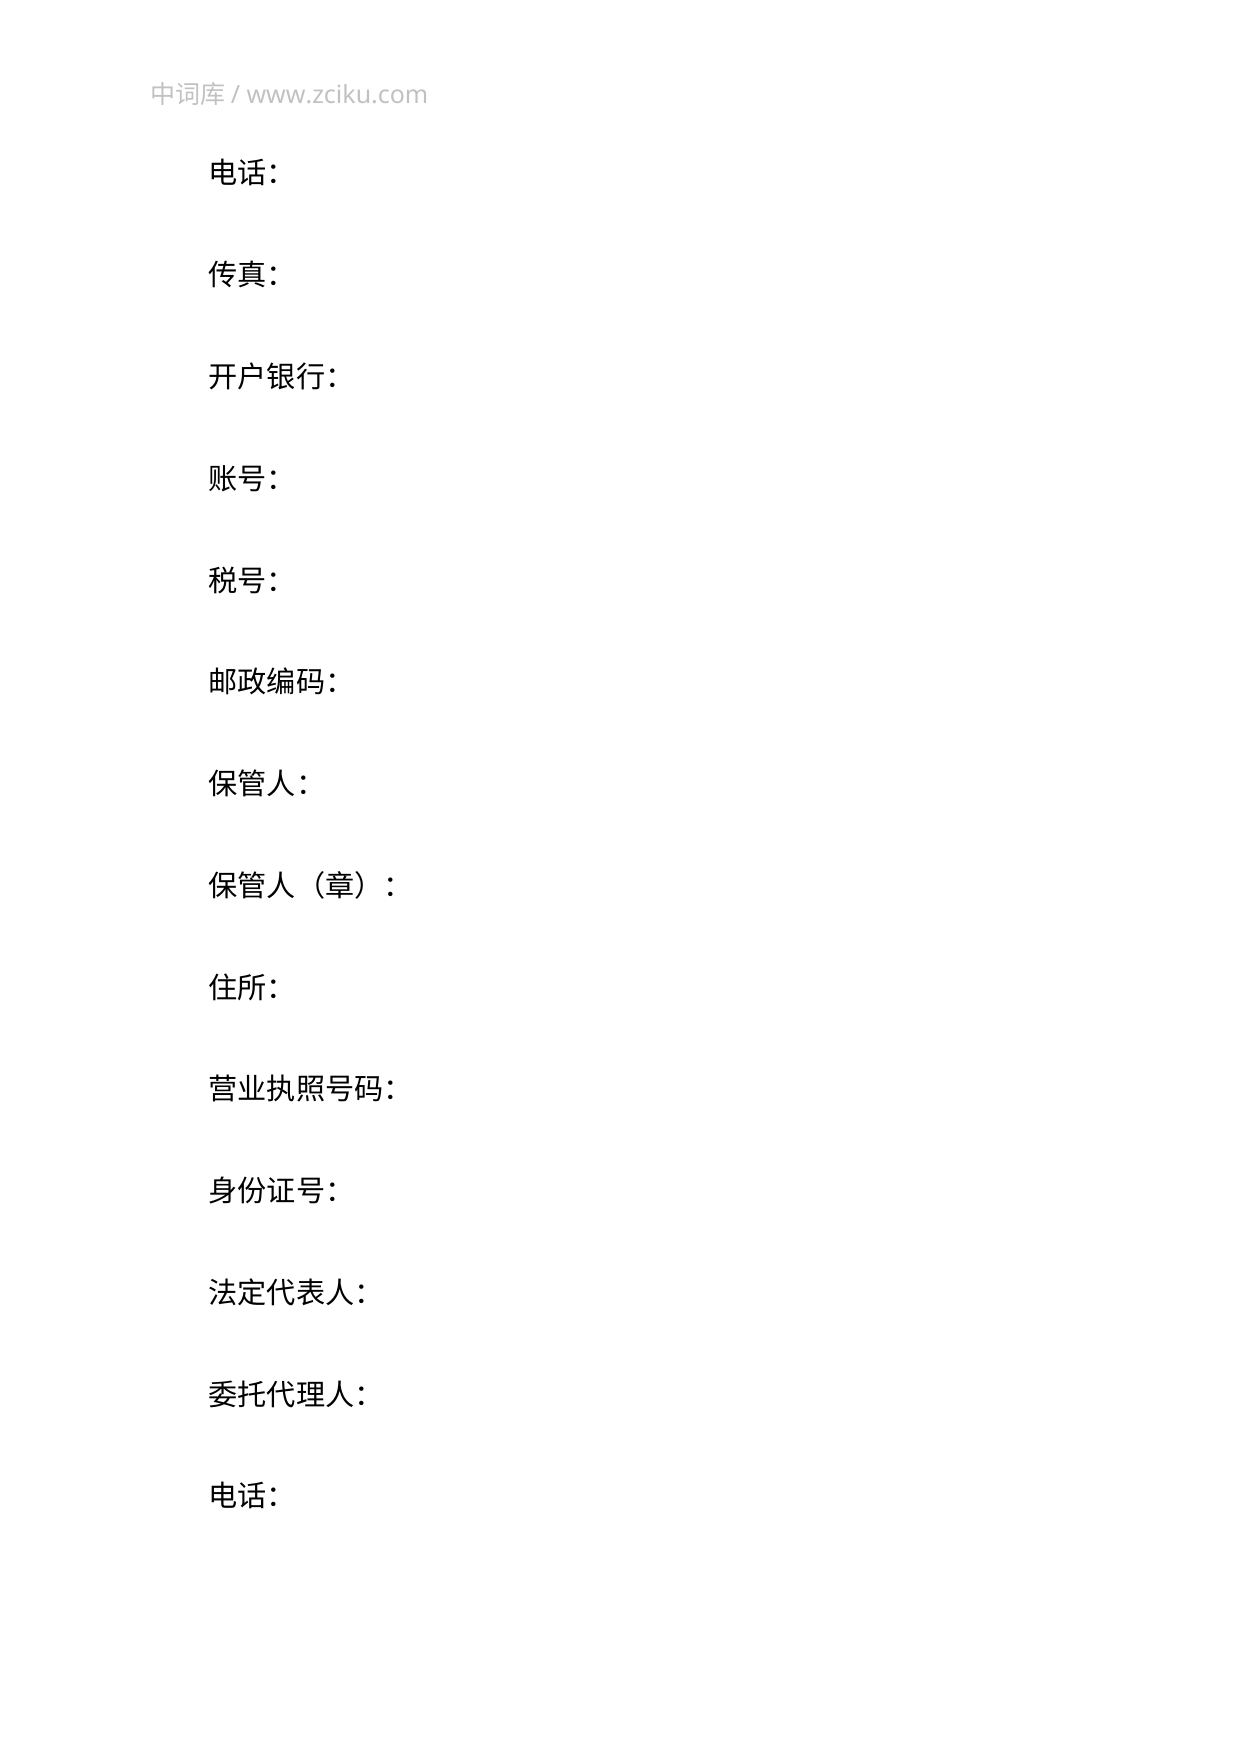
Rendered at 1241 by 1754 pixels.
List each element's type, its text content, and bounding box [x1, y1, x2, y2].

text 传真： [150, 252, 1090, 294]
text 开户银行： [150, 353, 1090, 396]
text 邮政编码： [150, 659, 1090, 701]
text 营业执照号码： [150, 1066, 1090, 1108]
text 法定代表人： [150, 1269, 1090, 1312]
text 电话： [150, 1473, 1090, 1515]
text 保管人： [150, 761, 1090, 803]
text 电话： [150, 150, 1090, 192]
text 委托代理人： [150, 1371, 1090, 1413]
text 账号： [150, 455, 1090, 498]
text 身份证号： [150, 1168, 1090, 1210]
text 税号： [150, 557, 1090, 599]
text 保管人（章）： [150, 862, 1090, 905]
text 住所： [150, 964, 1090, 1006]
